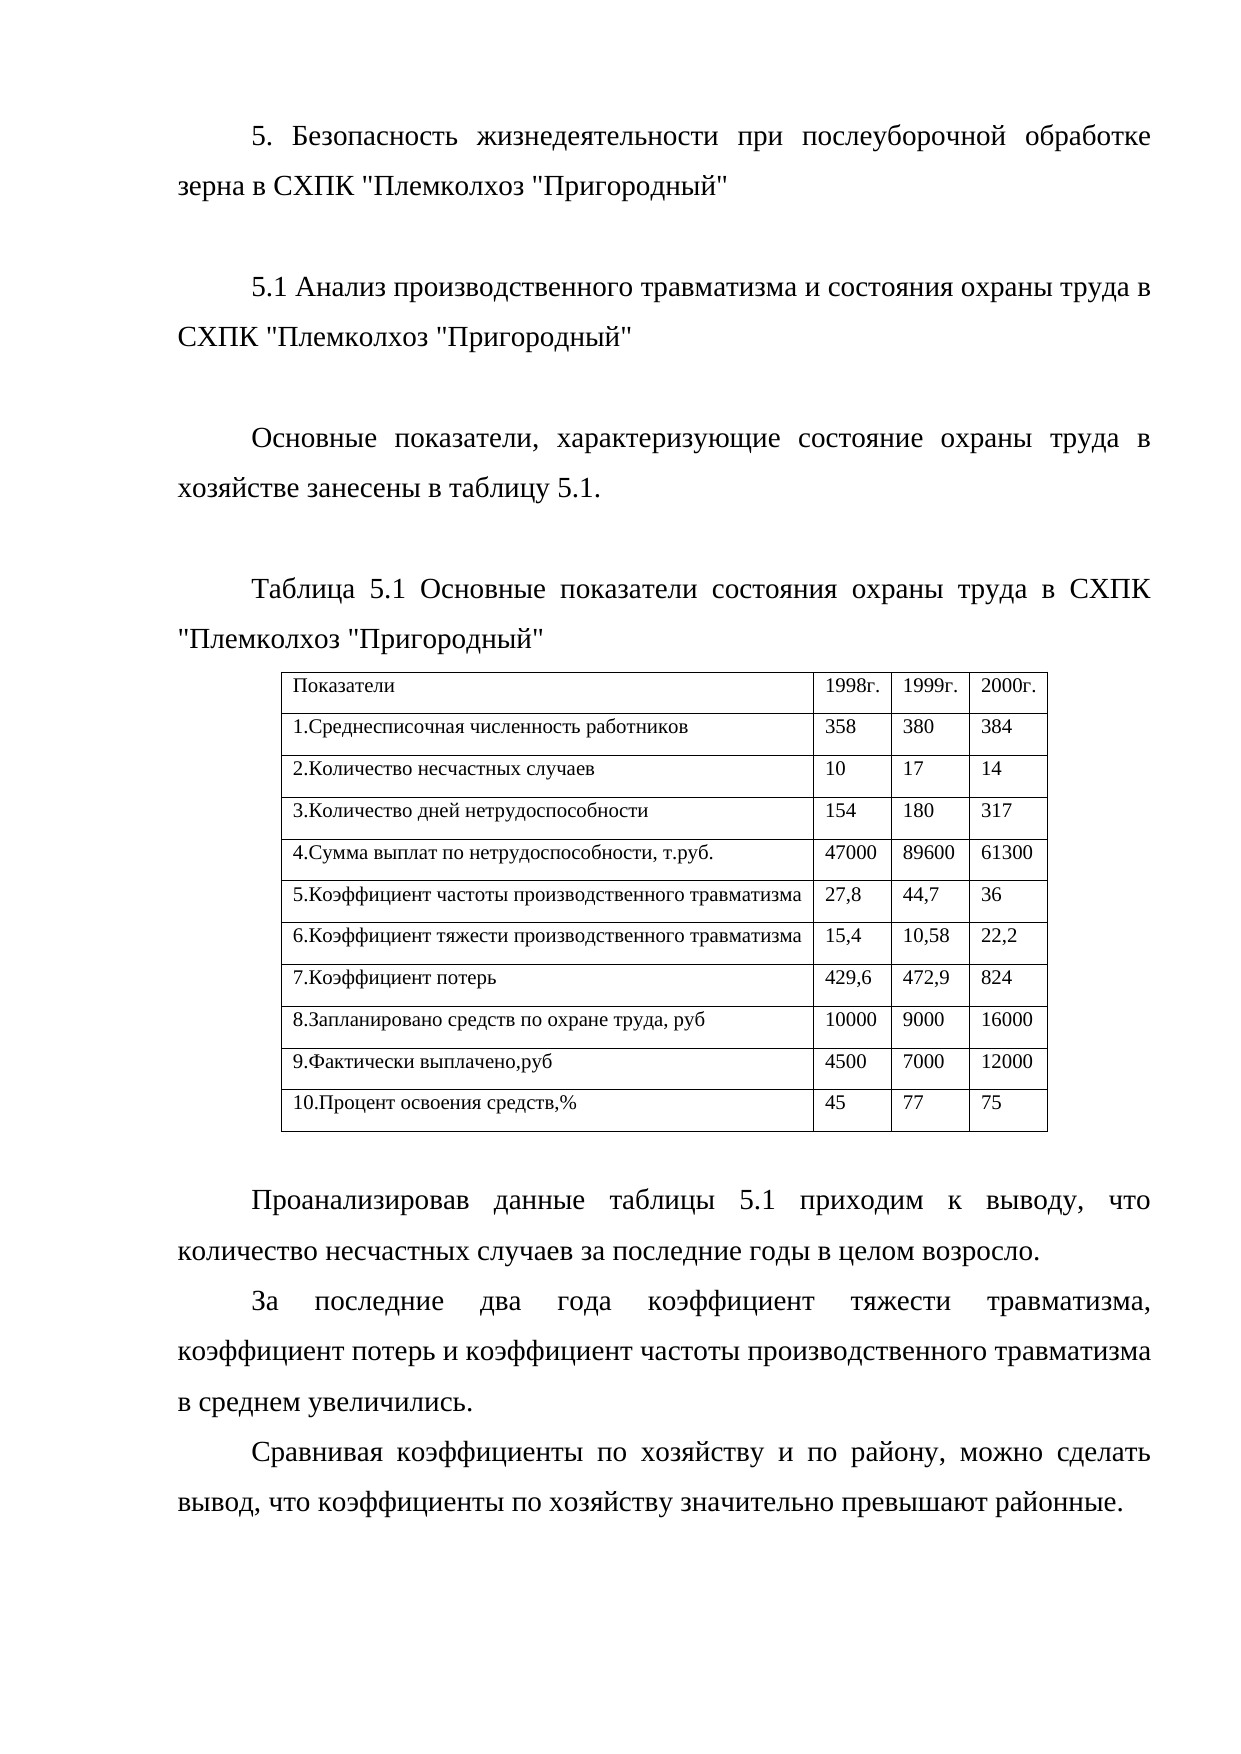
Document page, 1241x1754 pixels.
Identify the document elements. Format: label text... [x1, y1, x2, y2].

table_cell 9.Фактически выплачено,руб [282, 1049, 813, 1089]
table_cell 27,8 [814, 881, 891, 922]
table_cell 10 [814, 756, 891, 797]
text 5.1 Анализ производственного травматизма и состояния охраны труда в СХПК "Племколхоз "Пригородный" [177, 269, 1152, 353]
table_cell 16000 [970, 1007, 1047, 1047]
table_cell 77 [892, 1090, 969, 1131]
table_cell 380 [892, 714, 969, 755]
text Сравнивая коэффициенты по хозяйству и по району, можно сделать вывод, что коэффициенты по хозяйству значительно превышают районные. [177, 1434, 1152, 1518]
table_header 1999г. [892, 673, 969, 713]
table_cell 89600 [892, 840, 969, 880]
table_header Показатели [282, 673, 813, 713]
text Таблица 5.1 Основные показатели состояния охраны труда в СХПК "Племколхоз "Пригородный" [177, 571, 1152, 655]
table_cell 472,9 [892, 965, 969, 1006]
table_cell 22,2 [970, 923, 1047, 964]
table_cell 5.Коэффициент частоты производственного травматизма [282, 881, 813, 922]
table_cell 7000 [892, 1049, 969, 1089]
table_cell 358 [814, 714, 891, 755]
table_cell 61300 [970, 840, 1047, 880]
table_cell 317 [970, 798, 1047, 839]
table_cell 1.Среднесписочная численность работников [282, 714, 813, 755]
table_cell 75 [970, 1090, 1047, 1131]
table_header 1998г. [814, 673, 891, 713]
table_cell 154 [814, 798, 891, 839]
table_cell 7.Коэффициент потерь [282, 965, 813, 1006]
text За последние два года коэффициент тяжести травматизма, коэффициент потерь и коэффициент частоты производственного травматизма в среднем увеличились. [177, 1283, 1152, 1417]
table_cell 2.Количество несчастных случаев [282, 756, 813, 797]
table_cell 12000 [970, 1049, 1047, 1089]
table_cell 17 [892, 756, 969, 797]
table_cell 47000 [814, 840, 891, 880]
table_cell 824 [970, 965, 1047, 1006]
text Проанализировав данные таблицы 5.1 приходим к выводу, что количество несчастных случаев за последние годы в целом возросло. [177, 1182, 1152, 1266]
table_cell 180 [892, 798, 969, 839]
table_cell 384 [970, 714, 1047, 755]
table_cell 4.Сумма выплат по нетрудоспособности, т.руб. [282, 840, 813, 880]
table_cell 10,58 [892, 923, 969, 964]
table_cell 10.Процент освоения средств,% [282, 1090, 813, 1131]
table_cell 6.Коэффициент тяжести производственного травматизма [282, 923, 813, 964]
table_cell 36 [970, 881, 1047, 922]
table_cell 45 [814, 1090, 891, 1131]
text Основные показатели, характеризующие состояние охраны труда в хозяйстве занесены в таблицу 5.1. [177, 420, 1152, 504]
table_cell 9000 [892, 1007, 969, 1047]
table_cell 15,4 [814, 923, 891, 964]
table_cell 3.Количество дней нетрудоспособности [282, 798, 813, 839]
table_cell 10000 [814, 1007, 891, 1047]
table_cell 4500 [814, 1049, 891, 1089]
table_cell 44,7 [892, 881, 969, 922]
table_cell 429,6 [814, 965, 891, 1006]
table_cell 8.Запланировано средств по охране труда, руб [282, 1007, 813, 1047]
table_cell 14 [970, 756, 1047, 797]
text 5. Безопасность жизнедеятельности при послеуборочной обработке зерна в СХПК "Племколхоз "Пригородный" [177, 118, 1152, 202]
table_header 2000г. [970, 673, 1047, 713]
